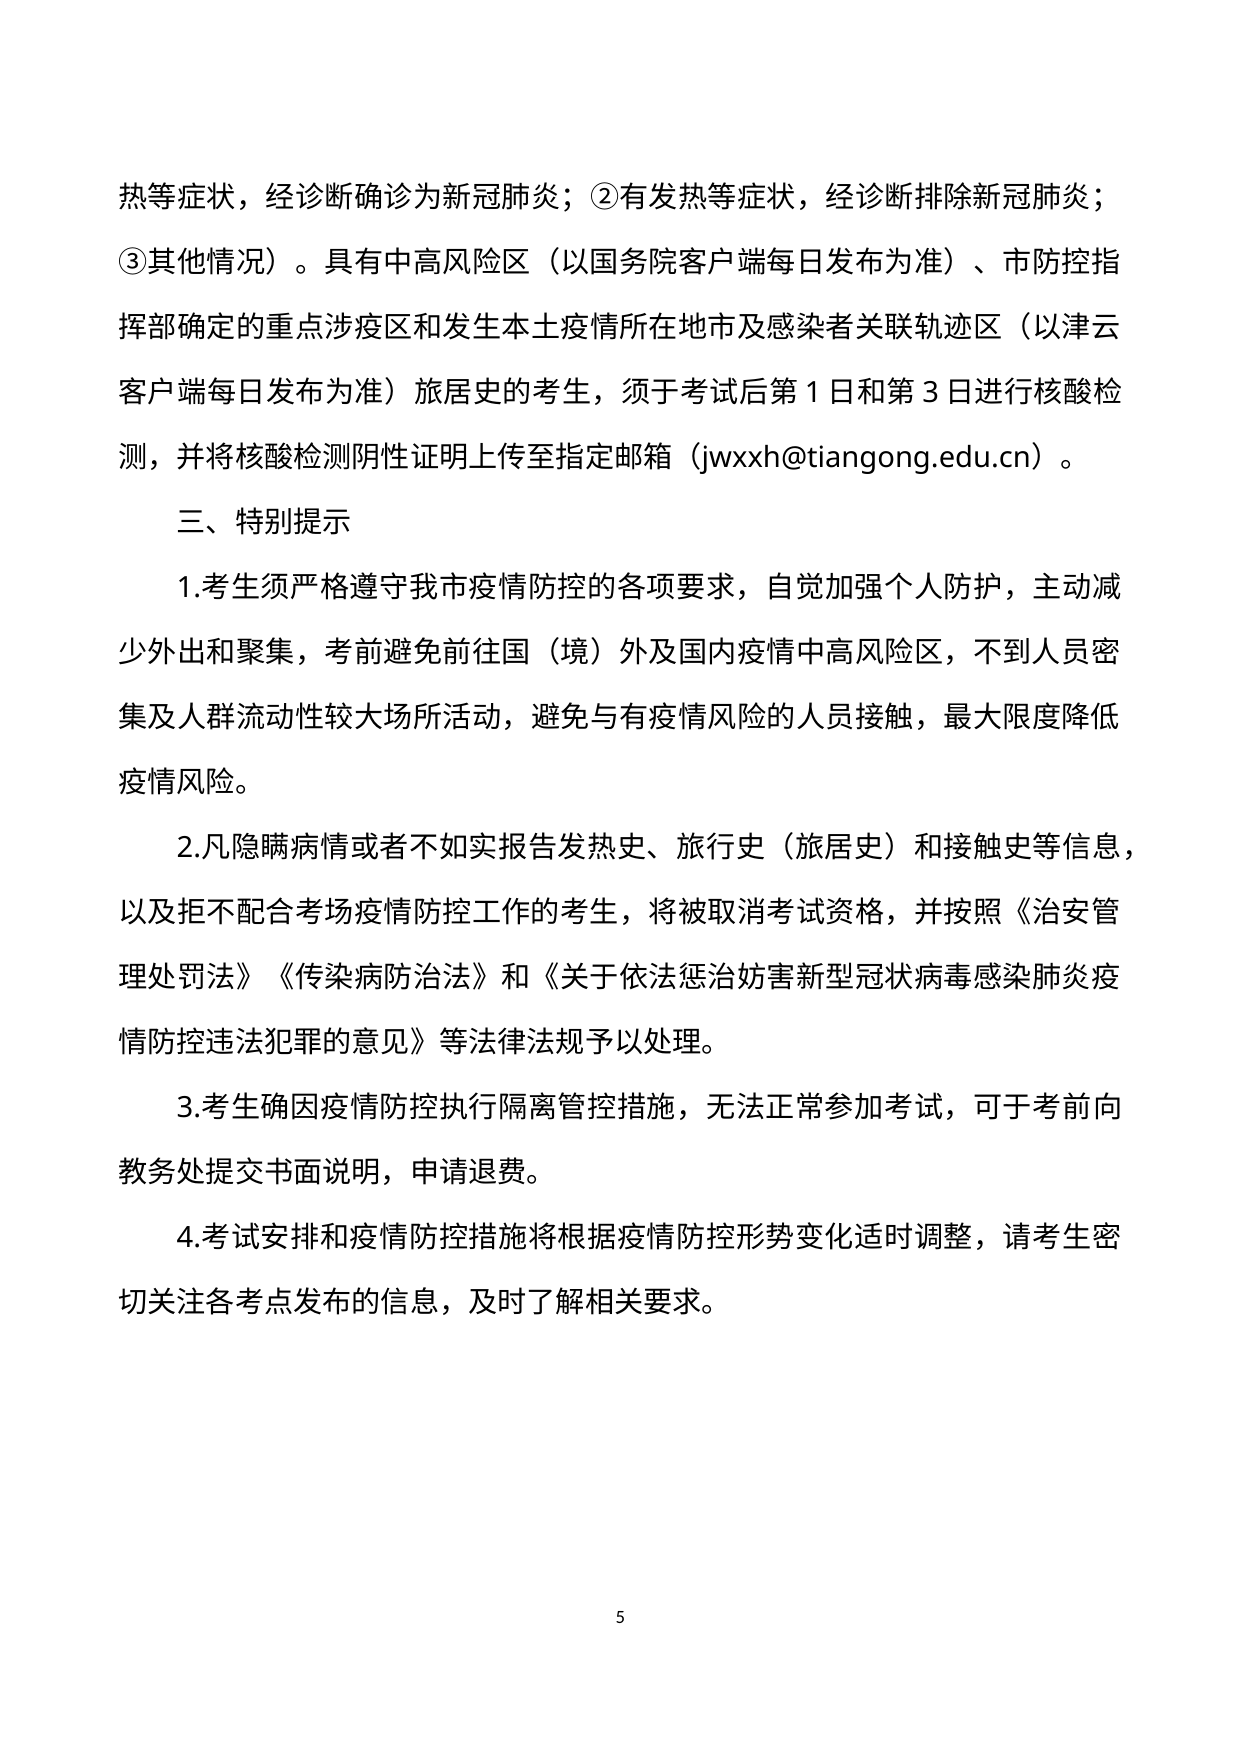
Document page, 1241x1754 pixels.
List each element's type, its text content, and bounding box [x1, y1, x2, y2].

text 4.考试安排和疫情防控措施将根据疫情防控形势变化适时调整，请考生密切关注各考点发布的信息，及时了解相关要求。 [118, 1202, 1122, 1332]
text 1.考生须严格遵守我市疫情防控的各项要求，自觉加强个人防护，主动减少外出和聚集，考前避免前往国（境）外及国内疫情中高风险区，不到人员密集及人群流动性较大场所活动，避免与有疫情风险的人员接触，最大限度降低疫情风险。 [118, 552, 1122, 812]
text 三、特别提示 [118, 487, 1122, 552]
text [118, 162, 1122, 487]
text 3.考生确因疫情防控执行隔离管控措施，无法正常参加考试，可于考前向教务处提交书面说明，申请退费。 [118, 1072, 1122, 1202]
text 2.凡隐瞒病情或者不如实报告发热史、旅行史（旅居史）和接触史等信息，以及拒不配合考场疫情防控工作的考生，将被取消考试资格，并按照《治安管理处罚法》《传染病防治法》和《关于依法惩治妨害新型冠状病毒感染肺炎疫情防控违法犯罪的意见》等法律法规予以处理。 [118, 812, 1122, 1072]
